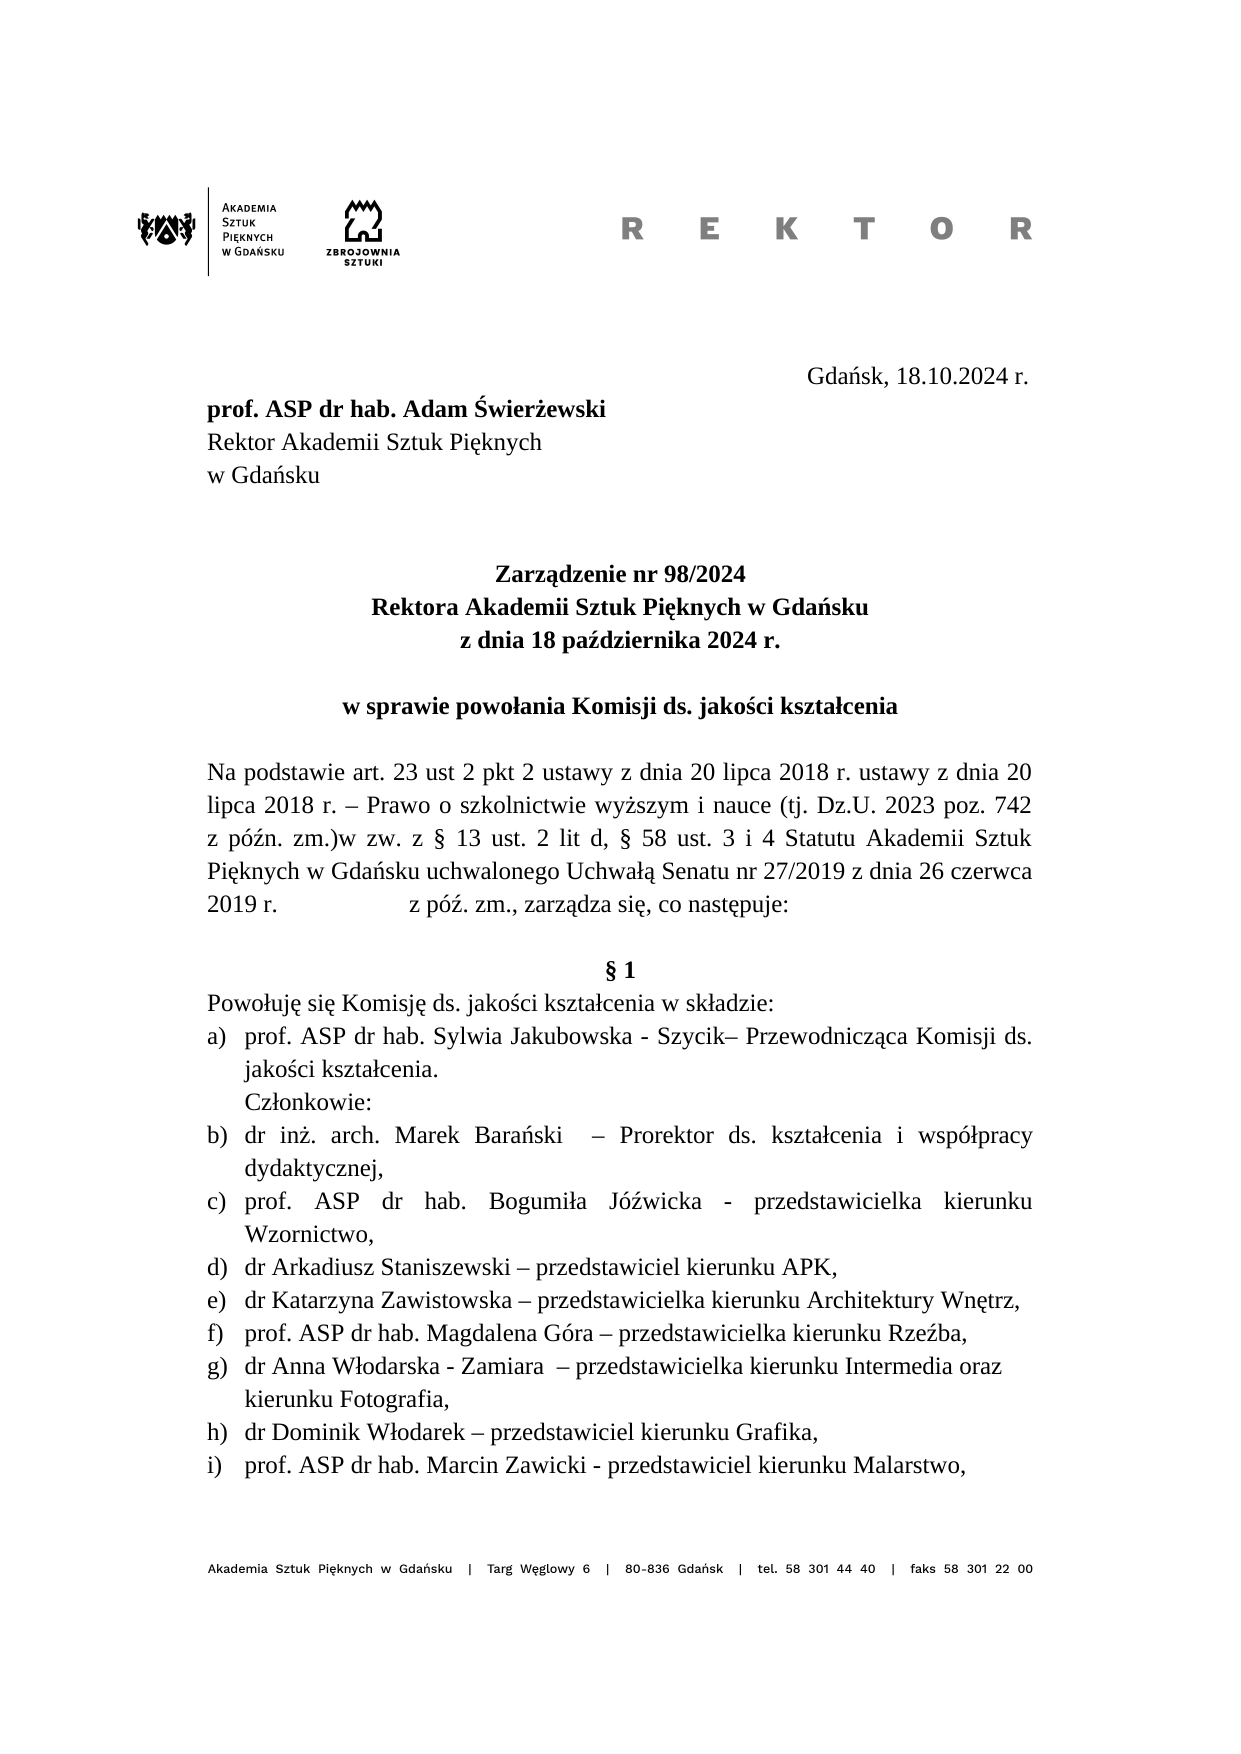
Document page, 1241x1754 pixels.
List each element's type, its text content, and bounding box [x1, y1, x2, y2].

picture [0, 1, 1240, 297]
list prof. ASP dr hab. Sylwia Jakubowska - Szycik– Przewodnicząca Komisji ds. jakości kształcenia. [207, 1021, 1033, 1083]
text prof. ASP dr hab. Adam Świerżewski [207, 394, 1033, 423]
list dr inż. arch. Marek Barański – Prorektor ds. kształcenia i współpracy dydaktycznej, [207, 1120, 1033, 1182]
text Gdańsk, 18.10.2024 r. [732, 361, 1033, 389]
list prof. ASP dr hab. Bogumiła Jóźwicka - przedstawicielka kierunku Wzornictwo, [207, 1186, 1033, 1248]
list dr Anna Włodarska - Zamiara – przedstawicielka kierunku Intermedia oraz kierunku Fotografia, [207, 1351, 1033, 1413]
text Na podstawie art. 23 ust 2 pkt 2 ustawy z dnia 20 lipca 2018 r. ustawy z dnia 20 lipca 2018 r. – Prawo o szkolnictwie wyższym i nauce (tj. Dz.U. 2023 poz. 742 z późn. zm.)w zw. z § 13 ust. 2 lit d, § 58 ust. 3 i 4 Statutu Akademii Sztuk Pięknych w Gdańsku uchwalonego Uchwałą Senatu nr 27/2019 z dnia 26 czerwca 2019 r. z póź. zm., zarządza się, co następuje: [207, 757, 1033, 918]
text w Gdańsku [207, 460, 1033, 489]
list dr Arkadiusz Staniszewski – przedstawiciel kierunku APK, [207, 1252, 1033, 1281]
text Rektor Akademii Sztuk Pięknych [207, 427, 1033, 456]
text w sprawie powołania Komisji ds. jakości kształcenia [207, 691, 1033, 720]
text Zarządzenie nr 98/2024 [207, 559, 1033, 588]
picture [0, 1547, 1241, 1754]
list Członkowie: [244, 1087, 1033, 1116]
list prof. ASP dr hab. Marcin Zawicki - przedstawiciel kierunku Malarstwo, [207, 1451, 1033, 1479]
text z dnia 18 października 2024 r. [207, 625, 1033, 654]
list prof. ASP dr hab. Magdalena Góra – przedstawicielka kierunku Rzeźba, [207, 1318, 1033, 1347]
text Rektora Akademii Sztuk Pięknych w Gdańsku [207, 592, 1033, 621]
text § 1 [207, 955, 1033, 984]
list dr Katarzyna Zawistowska – przedstawicielka kierunku Architektury Wnętrz, [207, 1285, 1033, 1314]
text Powołuję się Komisję ds. jakości kształcenia w składzie: [207, 988, 1033, 1017]
list dr Dominik Włodarek – przedstawiciel kierunku Grafika, [207, 1417, 1033, 1446]
